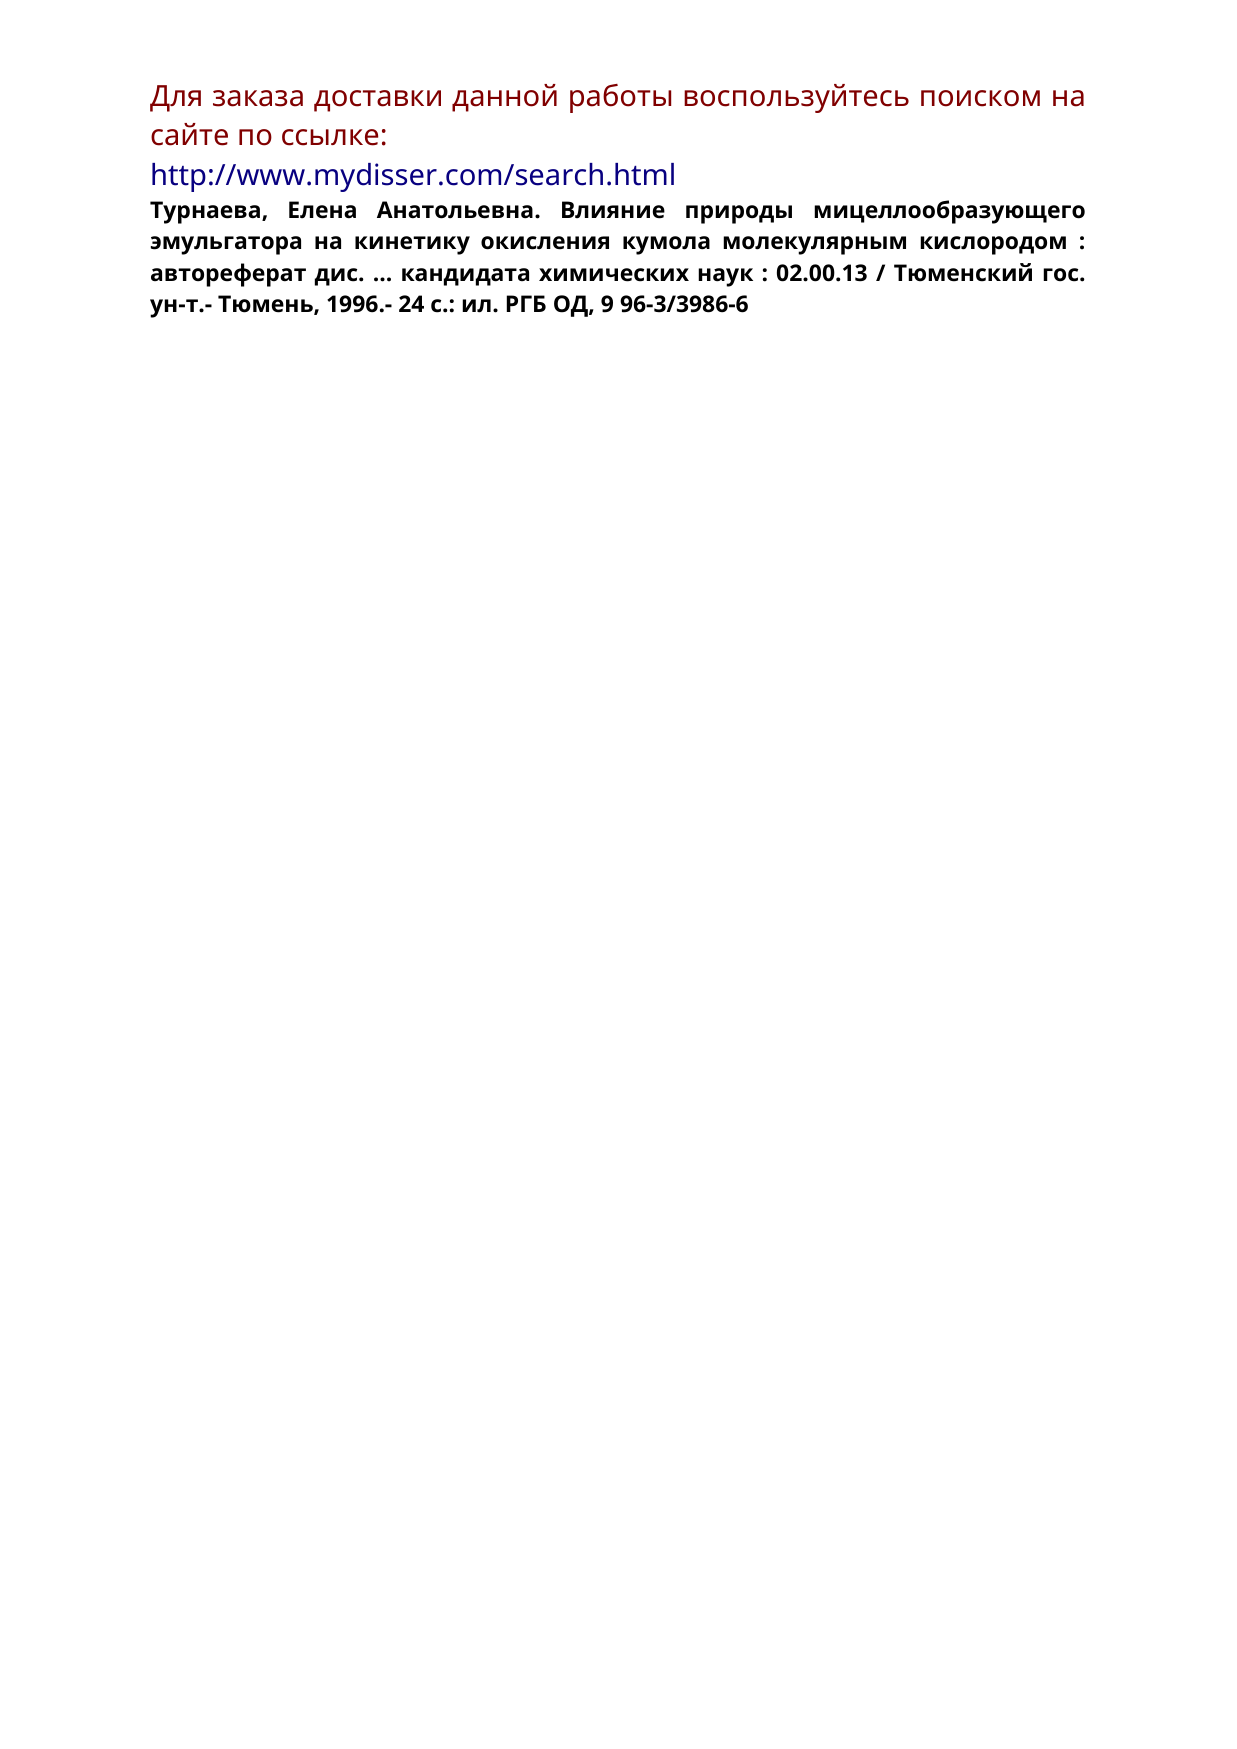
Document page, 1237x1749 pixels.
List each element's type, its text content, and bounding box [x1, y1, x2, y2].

text Турнаева, Елена Анатольевна. Влияние природы мицеллообразующего эмульгатора на кинетику окисления кумола молекулярным кислородом : автореферат дис. ... кандидата химических наук : 02.00.13 / Тюменский гос. ун-т.- Тюмень, 1996.- 24 с.: ил. РГБ ОД, 9 96-3/3986-6 [150, 194, 1086, 319]
